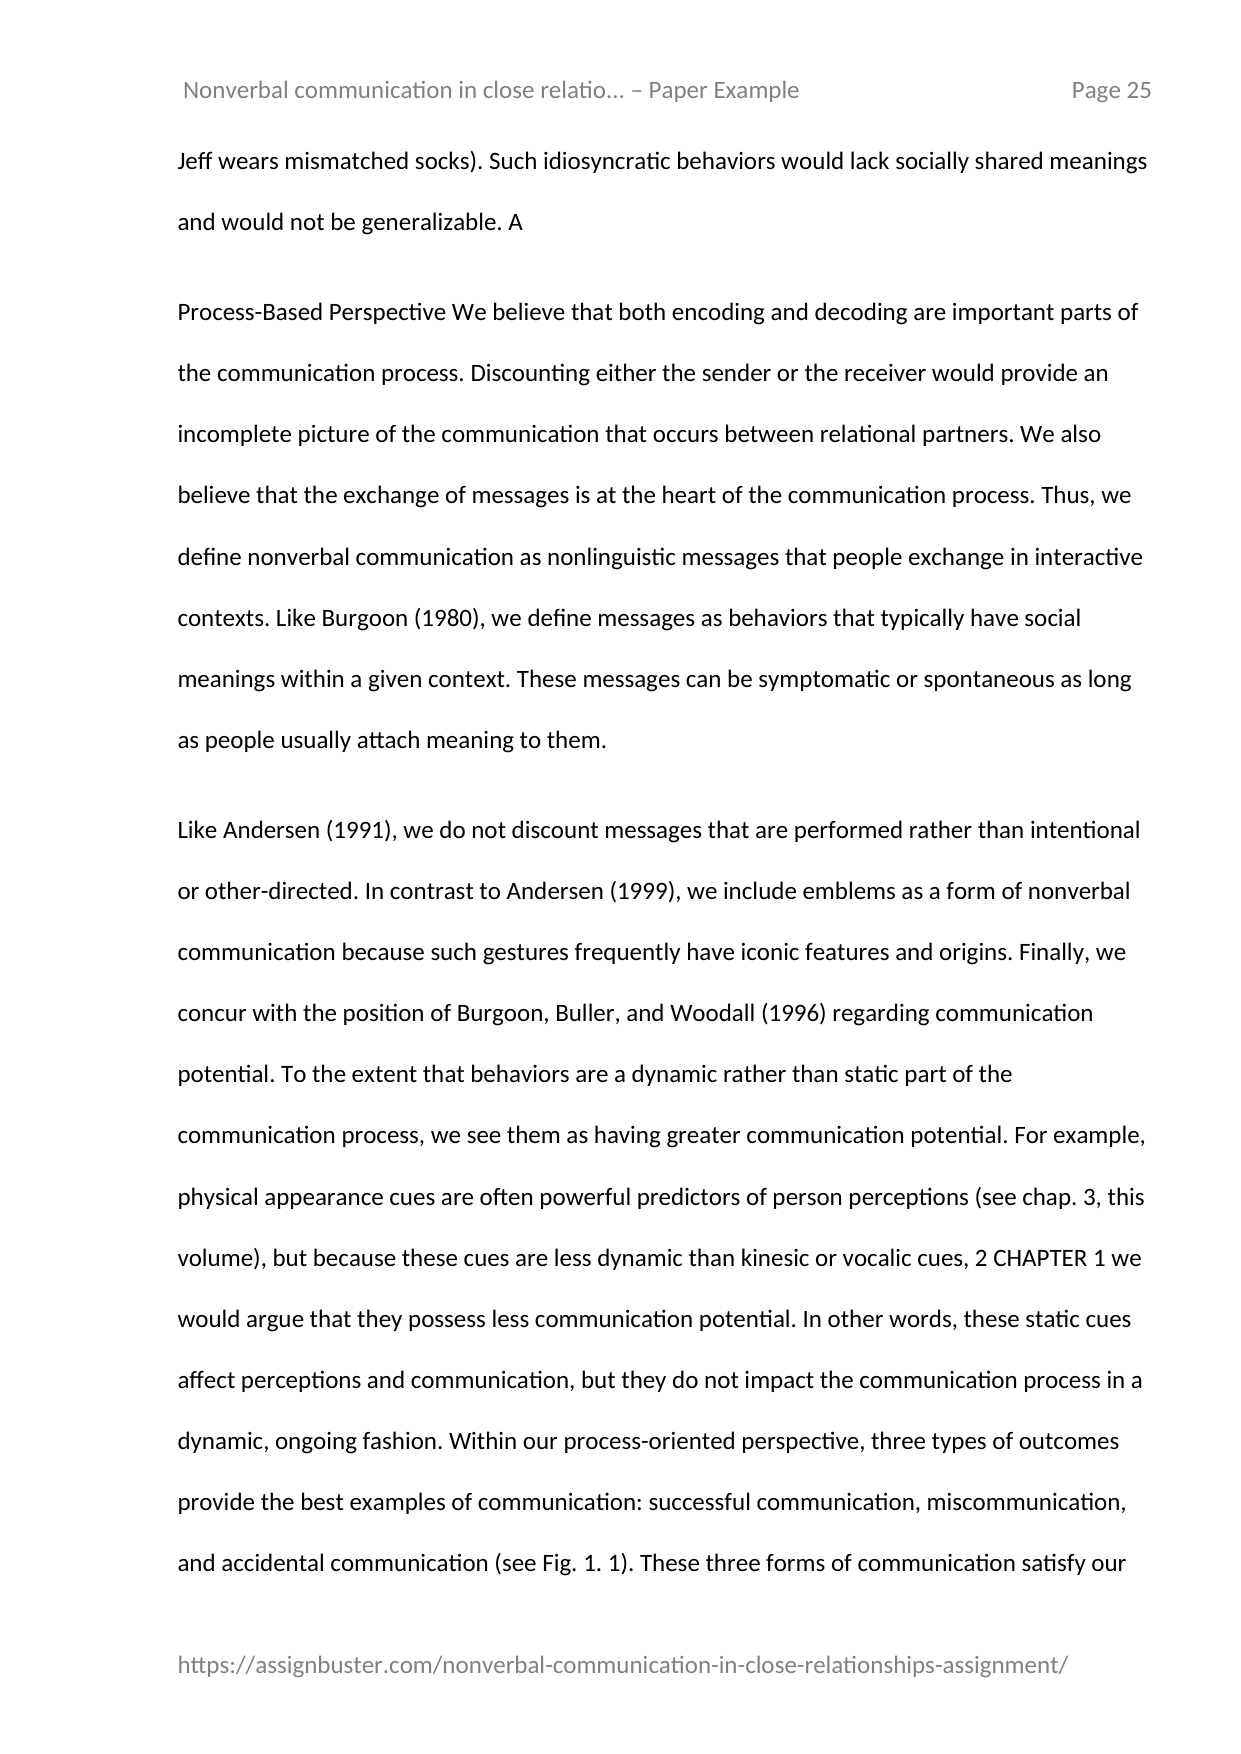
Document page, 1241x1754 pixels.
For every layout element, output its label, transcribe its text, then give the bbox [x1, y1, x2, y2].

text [177, 814, 1152, 1577]
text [177, 145, 1152, 237]
text Process-Based Perspective We believe that both encoding and decoding are important parts of the communication process. Discounting either the sender or the receiver would provide an incomplete picture of the communication that occurs between relational partners. We also believe that the exchange of messages is at the heart of the communication process. Thus, we define nonverbal communication as nonlinguistic messages that people exchange in interactive contexts. Like Burgoon (1980), we define messages as behaviors that typically have social meanings within a given context. These messages can be symptomatic or spontaneous as long as people usually attach meaning to them. [177, 297, 1152, 754]
